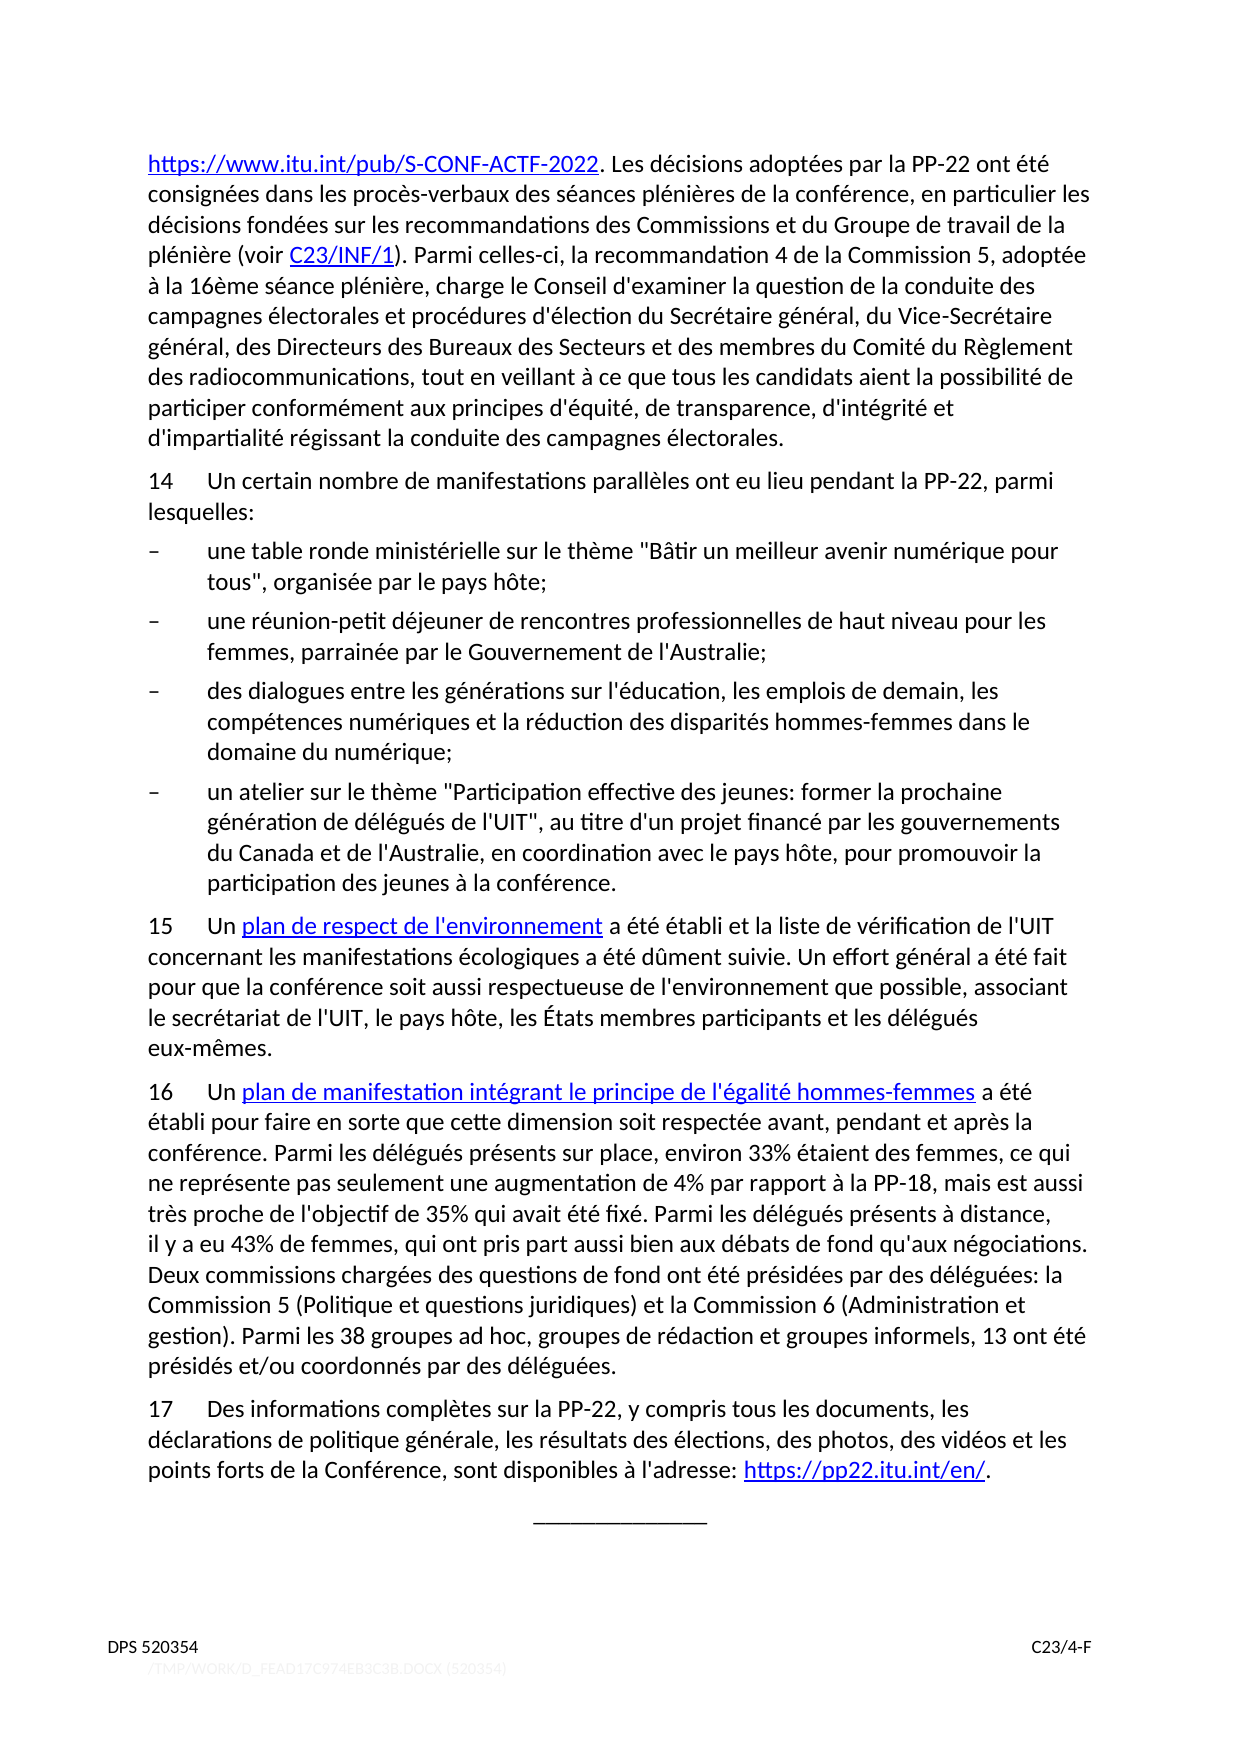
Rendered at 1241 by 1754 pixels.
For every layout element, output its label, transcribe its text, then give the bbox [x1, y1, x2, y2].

text – une table ronde ministérielle sur le thème "Bâtir un meilleur avenir numérique pour tous", organisée par le pays hôte; [148, 535, 1092, 596]
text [148, 148, 1092, 453]
text – une réunion-petit déjeuner de rencontres professionnelles de haut niveau pour les femmes, parrainée par le Gouvernement de l'Australie; [148, 605, 1092, 666]
text 16 Un plan de manifestation intégrant le principe de l'égalité hommes-femmes a été établi pour faire en sorte que cette dimension soit respectée avant, pendant et après la conférence. Parmi les délégués présents sur place, environ 33% étaient des femmes, ce qui ne représente pas seulement une augmentation de 4% par rapport à la PP-18, mais est aussi très proche de l'objectif de 35% qui avait été fixé. Parmi les délégués présents à distance, il y a eu 43% de femmes, qui ont pris part aussi bien aux débats de fond qu'aux négociations. Deux commissions chargées des questions de fond ont été présidées par des déléguées: la Commission 5 (Politique et questions juridiques) et la Commission 6 (Administration et gestion). Parmi les 38 groupes ad hoc, groupes de rédaction et groupes informels, 13 ont été présidés et/ou coordonnés par des déléguées. [148, 1076, 1092, 1381]
text ______________ [148, 1497, 1092, 1528]
text 14 Un certain nombre de manifestations parallèles ont eu lieu pendant la PP-22, parmi lesquelles: [148, 465, 1092, 526]
text – un atelier sur le thème "Participation effective des jeunes: former la prochaine génération de délégués de l'UIT", au titre d'un projet financé par les gouvernements du Canada et de l'Australie, en coordination avec le pays hôte, pour promouvoir la participation des jeunes à la conférence. [148, 776, 1092, 898]
text – des dialogues entre les générations sur l'éducation, les emplois de demain, les compétences numériques et la réduction des disparités hommes-femmes dans le domaine du numérique; [148, 675, 1092, 767]
text 15 Un plan de respect de l'environnement a été établi et la liste de vérification de l'UIT concernant les manifestations écologiques a été dûment suivie. Un effort général a été fait pour que la conférence soit aussi respectueuse de l'environnement que possible, associant le secrétariat de l'UIT, le pays hôte, les États membres participants et les délégués eux-mêmes. [148, 911, 1092, 1063]
text 17 Des informations complètes sur la PP-22, y compris tous les documents, les déclarations de politique générale, les résultats des élections, des photos, des vidéos et les points forts de la Conférence, sont disponibles à l'adresse: https://pp22.itu.int/en/. [148, 1393, 1092, 1485]
